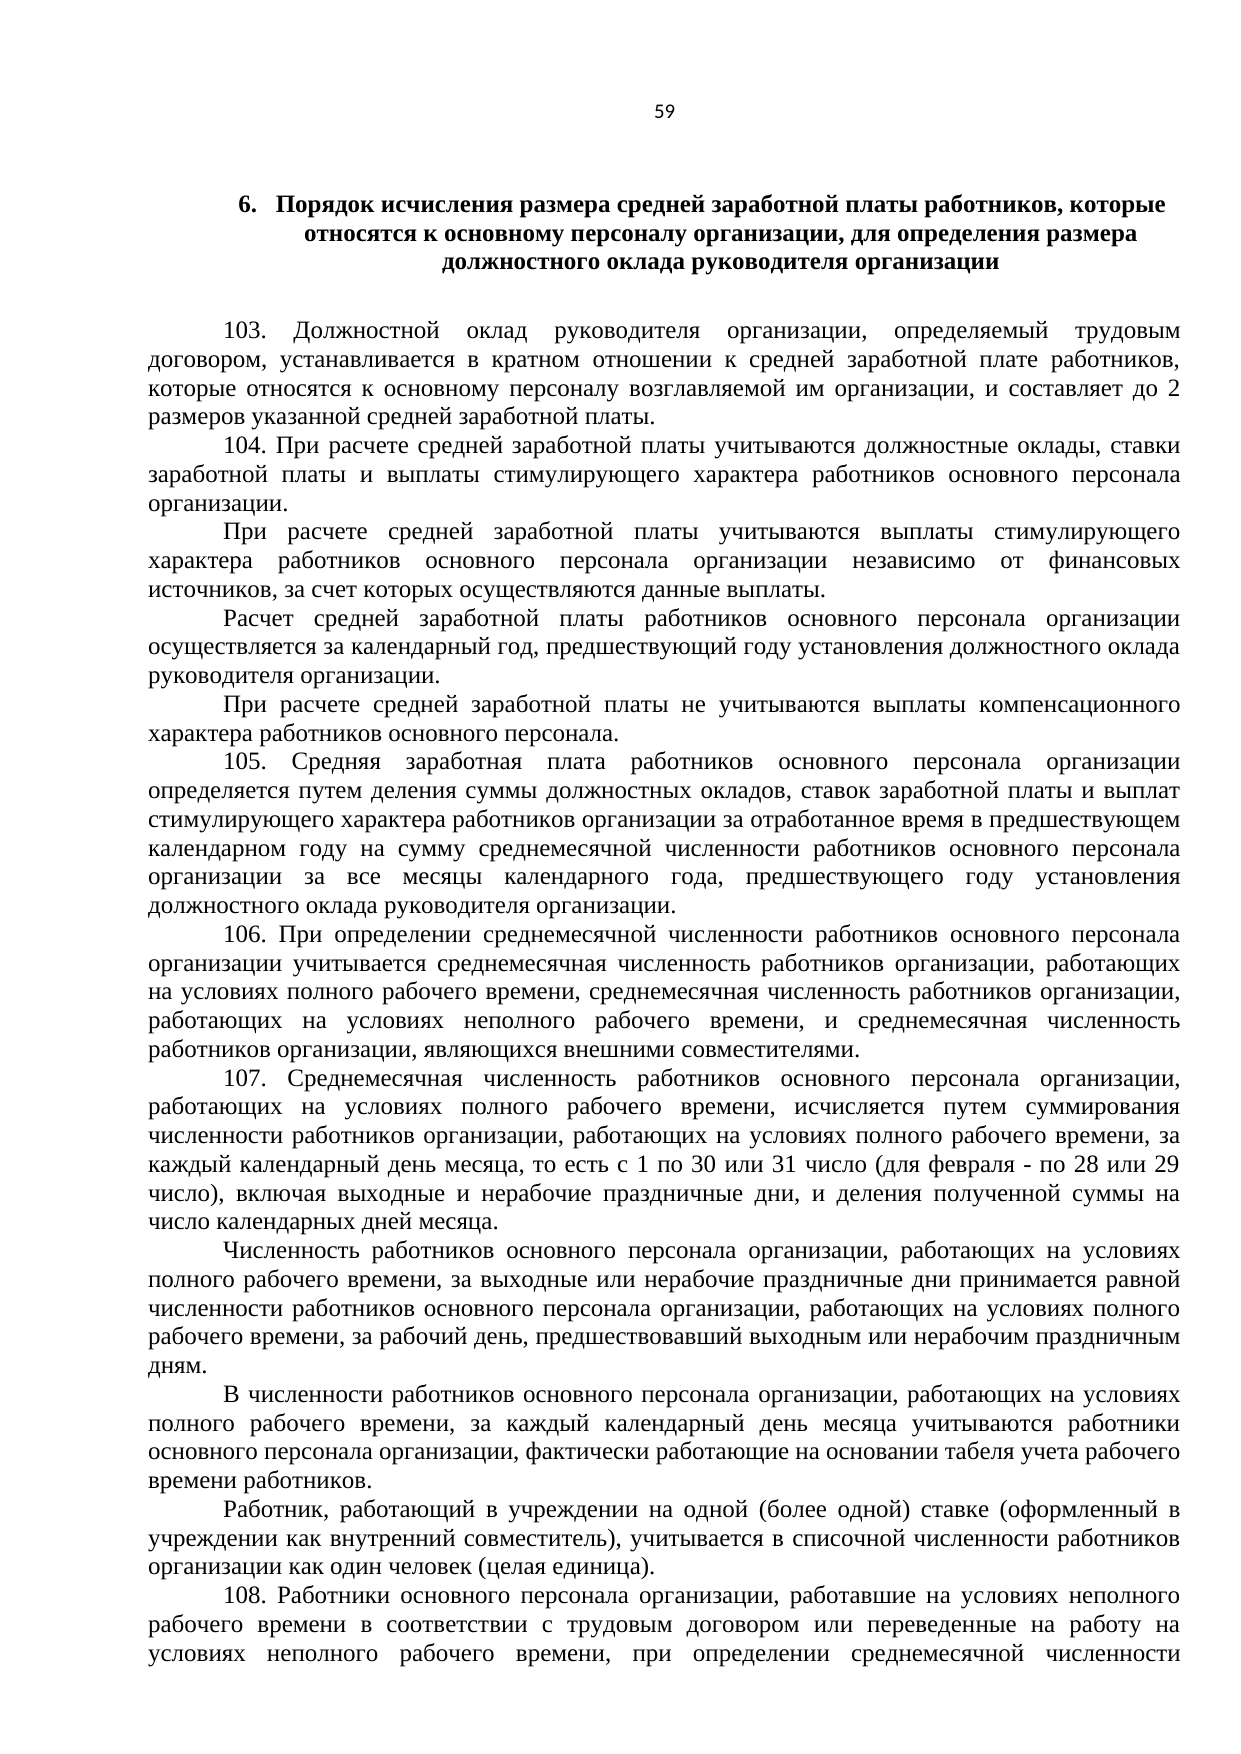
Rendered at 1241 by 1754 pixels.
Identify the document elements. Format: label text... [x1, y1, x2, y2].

text При расчете средней заработной платы не учитываются выплаты компенсационного характера работников основного персонала. [148, 689, 1181, 746]
text При расчете средней заработной платы учитываются выплаты стимулирующего характера работников основного персонала организации независимо от финансовых источников, за счет которых осуществляются данные выплаты. [148, 516, 1181, 603]
text Работник, работающий в учреждении на одной (более одной) ставке (оформленный в учреждении как внутренний совместитель), учитывается в списочной численности работников организации как один человек (целая единица). [148, 1494, 1181, 1580]
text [148, 1580, 1181, 1666]
text 104. При расчете средней заработной платы учитываются должностные оклады, ставки заработной платы и выплаты стимулирующего характера работников основного персонала организации. [148, 430, 1181, 516]
text 105. Средняя заработная плата работников основного персонала организации определяется путем деления суммы должностных окладов, ставок заработной платы и выплат стимулирующего характера работников организации за отработанное время в предшествующем календарном году на сумму среднемесячной численности работников основного персонала организации за все месяцы календарного года, предшествующего году установления должностного оклада руководителя организации. [148, 746, 1181, 919]
text Численность работников основного персонала организации, работающих на условиях полного рабочего времени, за выходные или нерабочие праздничные дни принимается равной численности работников основного персонала организации, работающих на условиях полного рабочего времени, за рабочий день, предшествовавший выходным или нерабочим праздничным дням. [148, 1235, 1181, 1379]
list Порядок исчисления размера средней заработной платы работников, которые относятся к основному персоналу организации, для определения размера должностного оклада руководителя организации [223, 189, 1181, 275]
text 107. Среднемесячная численность работников основного персонала организации, работающих на условиях полного рабочего времени, исчисляется путем суммирования численности работников организации, работающих на условиях полного рабочего времени, за каждый календарный день месяца, то есть с 1 по 30 или 31 число (для февраля - по 28 или 29 число), включая выходные и нерабочие праздничные дни, и деления полученной суммы на число календарных дней месяца. [148, 1063, 1181, 1235]
text Расчет средней заработной платы работников основного персонала организации осуществляется за календарный год, предшествующий году установления должностного оклада руководителя организации. [148, 603, 1181, 689]
text В численности работников основного персонала организации, работающих на условиях полного рабочего времени, за каждый календарный день месяца учитываются работники основного персонала организации, фактически работающие на основании табеля учета рабочего времени работников. [148, 1379, 1181, 1494]
text 103. Должностной оклад руководителя организации, определяемый трудовым договором, устанавливается в кратном отношении к средней заработной плате работников, которые относятся к основному персоналу возглавляемой им организации, и составляет до 2 размеров указанной средней заработной платы. [148, 315, 1181, 430]
text 106. При определении среднемесячной численности работников основного персонала организации учитывается среднемесячная численность работников организации, работающих на условиях полного рабочего времени, среднемесячная численность работников организации, работающих на условиях неполного рабочего времени, и среднемесячная численность работников организации, являющихся внешними совместителями. [148, 919, 1181, 1063]
